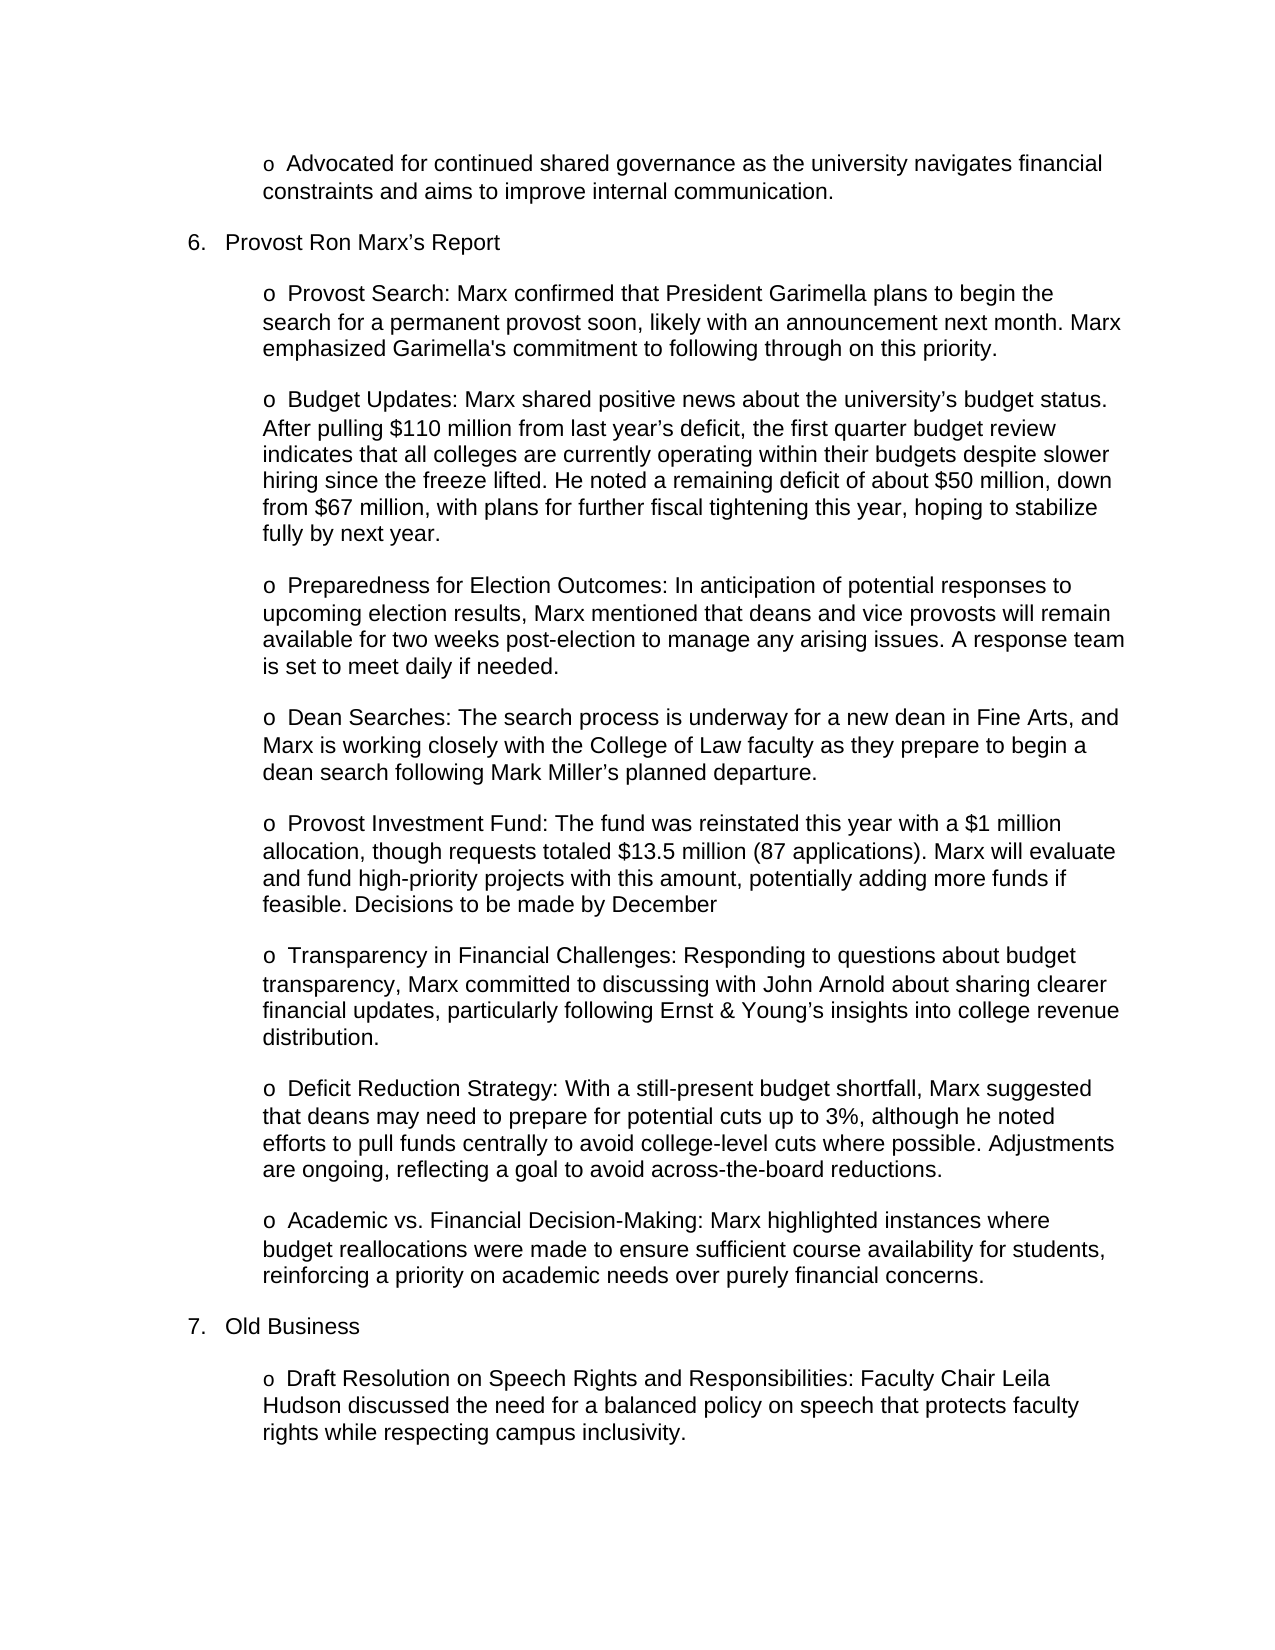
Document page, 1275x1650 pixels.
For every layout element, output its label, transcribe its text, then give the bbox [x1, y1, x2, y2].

text o Provost Investment Fund: The fund was reinstated this year with a $1 million allocation, though requests totaled $13.5 million (87 applications). Marx will evaluate and fund high-priority projects with this amount, potentially adding more funds if feasible. Decisions to be made by December [262, 810, 1125, 917]
text o Dean Searches: The search process is underway for a new dean in Fine Arts, and Marx is working closely with the College of Law faculty as they prepare to begin a dean search following Mark Miller’s planned departure. [262, 704, 1125, 785]
text o Draft Resolution on Speech Rights and Responsibilities: Faculty Chair Leila Hudson discussed the need for a balanced policy on speech that protects faculty rights while respecting campus inclusivity. [262, 1364, 1125, 1445]
text o Academic vs. Financial Decision-Making: Marx highlighted instances where budget reallocations were made to ensure sufficient course availability for students, reinforcing a priority on academic needs over purely financial concerns. [262, 1207, 1125, 1288]
text o Budget Updates: Marx shared positive news about the university’s budget status. After pulling $110 million from last year’s deficit, the first quarter budget review indicates that all colleges are currently operating within their budgets despite slower hiring since the freeze lifted. He noted a remaining deficit of about $50 million, down from $67 million, with plans for further fiscal tightening this year, hoping to stabilize fully by next year. [262, 386, 1125, 547]
text o Transparency in Financial Challenges: Responding to questions about budget transparency, Marx committed to discussing with John Arnold about sharing clearer financial updates, particularly following Ernst & Young’s insights into college revenue distribution. [262, 942, 1125, 1050]
text 7. Old Business [187, 1313, 1125, 1339]
text 6. Provost Ron Marx’s Report [187, 229, 1125, 255]
text o Provost Search: Marx confirmed that President Garimella plans to begin the search for a permanent provost soon, likely with an announcement next month. Marx emphasized Garimella's commitment to following through on this priority. [262, 280, 1125, 361]
text o Advocated for continued shared governance as the university navigates financial constraints and aims to improve internal communication. [262, 150, 1125, 204]
text o Preparedness for Election Outcomes: In anticipation of potential responses to upcoming election results, Marx mentioned that deans and vice provosts will remain available for two weeks post-election to manage any arising issues. A response team is set to meet daily if needed. [262, 572, 1125, 679]
text o Deficit Reduction Strategy: With a still-present budget shortfall, Marx suggested that deans may need to prepare for potential cuts up to 3%, although he noted efforts to pull funds centrally to avoid college-level cuts where possible. Adjustments are ongoing, reflecting a goal to avoid across-the-board reductions. [262, 1075, 1125, 1182]
